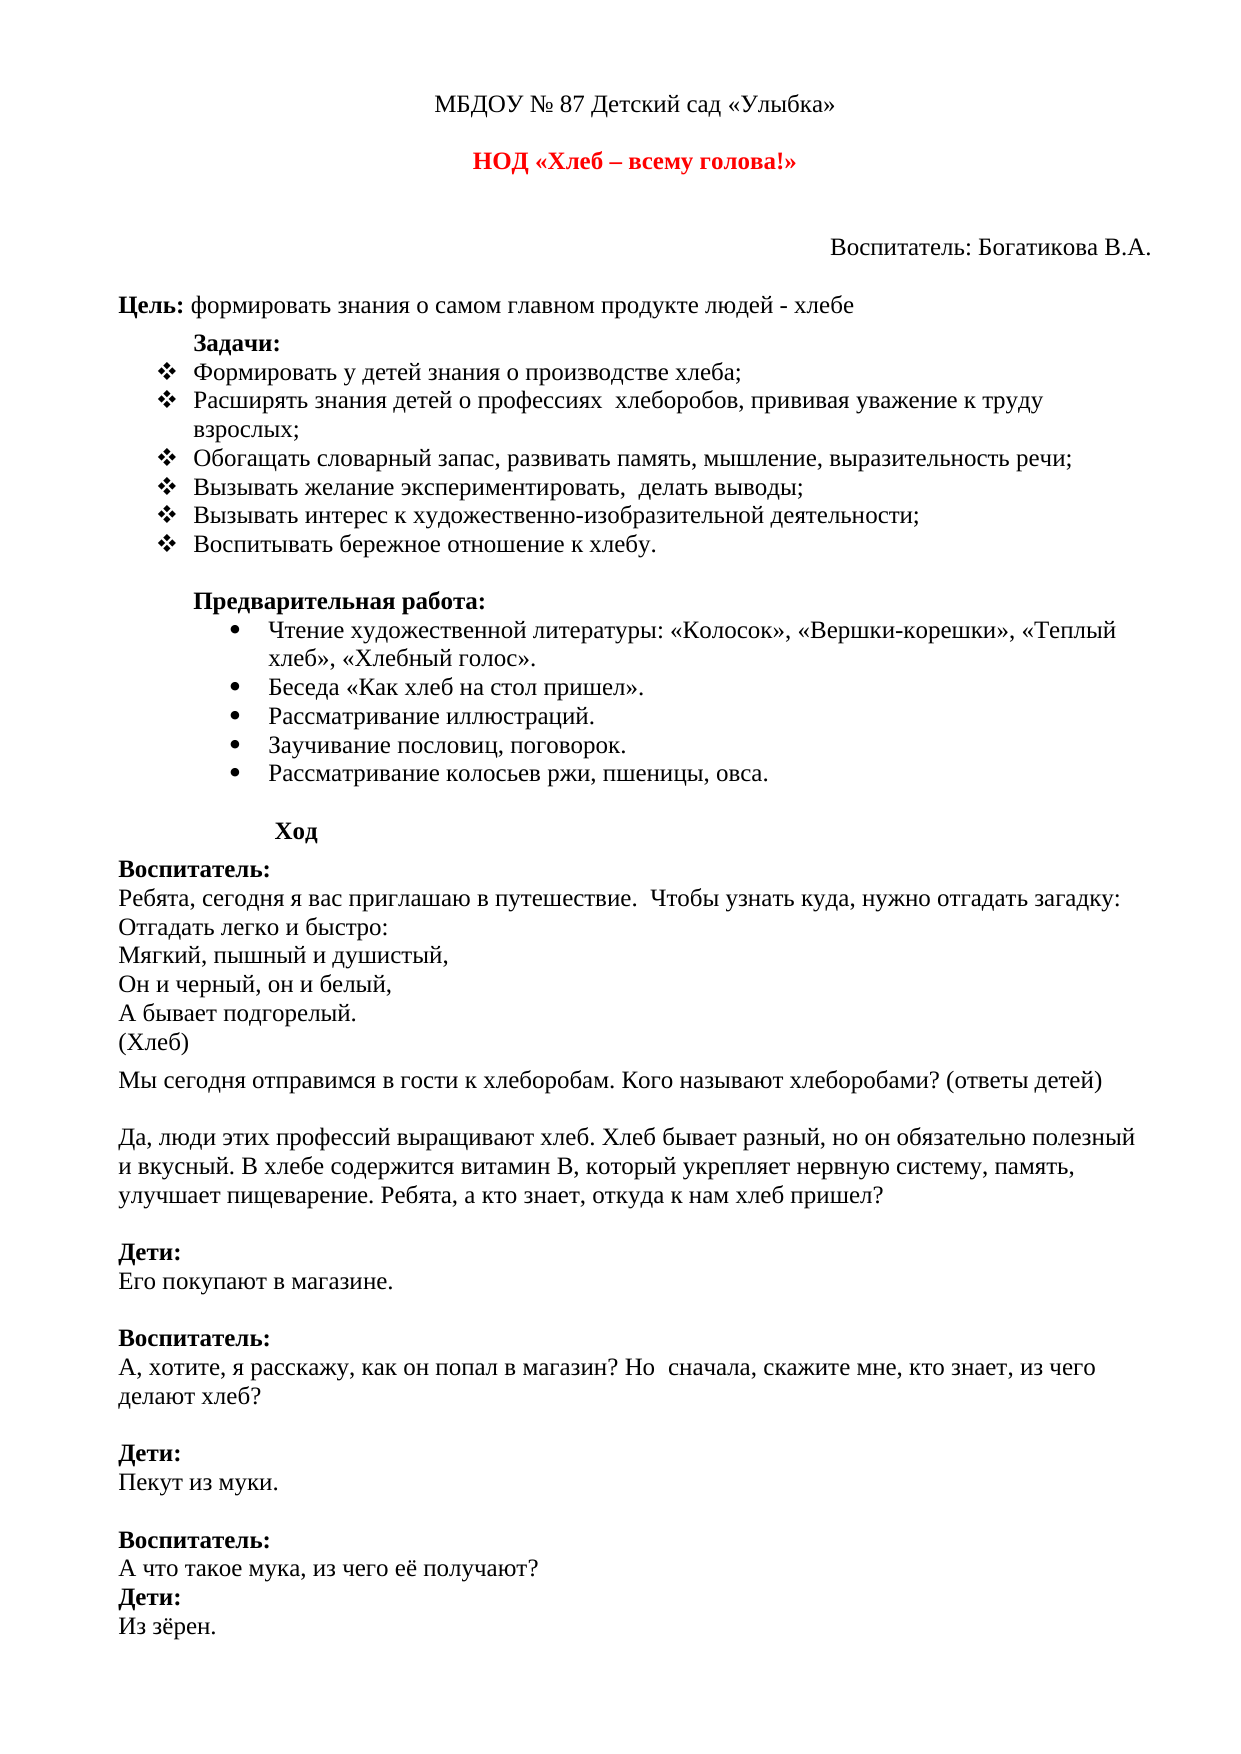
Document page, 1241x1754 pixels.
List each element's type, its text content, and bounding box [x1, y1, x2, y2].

list Ход [268, 816, 1152, 845]
text Цель: формировать знания о самом главном продукте людей - хлебе [118, 290, 1152, 319]
text Мы сегодня отправимся в гости к хлеборобам. Кого называют хлеборобами? (ответы детей) Да, люди этих профессий выращивают хлеб. Хлеб бывает разный, но он обязательно полезный и вкусный. В хлебе содержится витамин В, который укрепляет нервную систему, память, улучшает пищеварение. Ребята, а кто знает, откуда к нам хлеб пришел? Дети: Его покупают в магазине. Воспитатель: А, хотите, я расскажу, как он попал в магазин? Но сначала, скажите мне, кто знает, из чего делают хлеб? Дети: Пекут из муки. Воспитатель: А что такое мука, из чего её получают? Дети: Из зёрен. [118, 1065, 1152, 1640]
text Воспитатель: Ребята, сегодня я вас приглашаю в путешествие. Чтобы узнать куда, нужно отгадать загадку: Отгадать легко и быстро: Мягкий, пышный и душистый, Он и черный, он и белый, А бывает подгорелый. (Хлеб) [118, 854, 1152, 1055]
list Предварительная работа: [193, 586, 1152, 615]
list Воспитывать бережное отношение к хлебу. [156, 529, 1152, 586]
list Рассматривание колосьев ржи, пшеницы, овса. [231, 758, 1152, 787]
list Вызывать желание экспериментировать, делать выводы; [156, 472, 1152, 501]
list Расширять знания детей о профессиях хлеборобов, прививая уважение к труду взрослых; [156, 386, 1152, 443]
list Беседа «Как хлеб на стол пришел». [231, 672, 1152, 701]
list Вызывать интерес к художественно-изобразительной деятельности; [156, 501, 1152, 529]
list Задачи: [193, 328, 1152, 357]
list Заучивание пословиц, поговорок. [231, 730, 1152, 758]
list Рассматривание иллюстраций. [231, 701, 1152, 730]
text МБДОУ № 87 Детский сад «Улыбка» [118, 89, 1152, 117]
text НОД «Хлеб – всему голова!» [118, 146, 1152, 175]
list Формировать у детей знания о производстве хлеба; [156, 357, 1152, 386]
list Чтение художественной литературы: «Колосок», «Вершки-корешки», «Теплый хлеб», «Хлебный голос». [231, 615, 1152, 672]
text Воспитатель: Богатикова В.А. [118, 232, 1152, 261]
list Обогащать словарный запас, развивать память, мышление, выразительность речи; [156, 443, 1152, 472]
